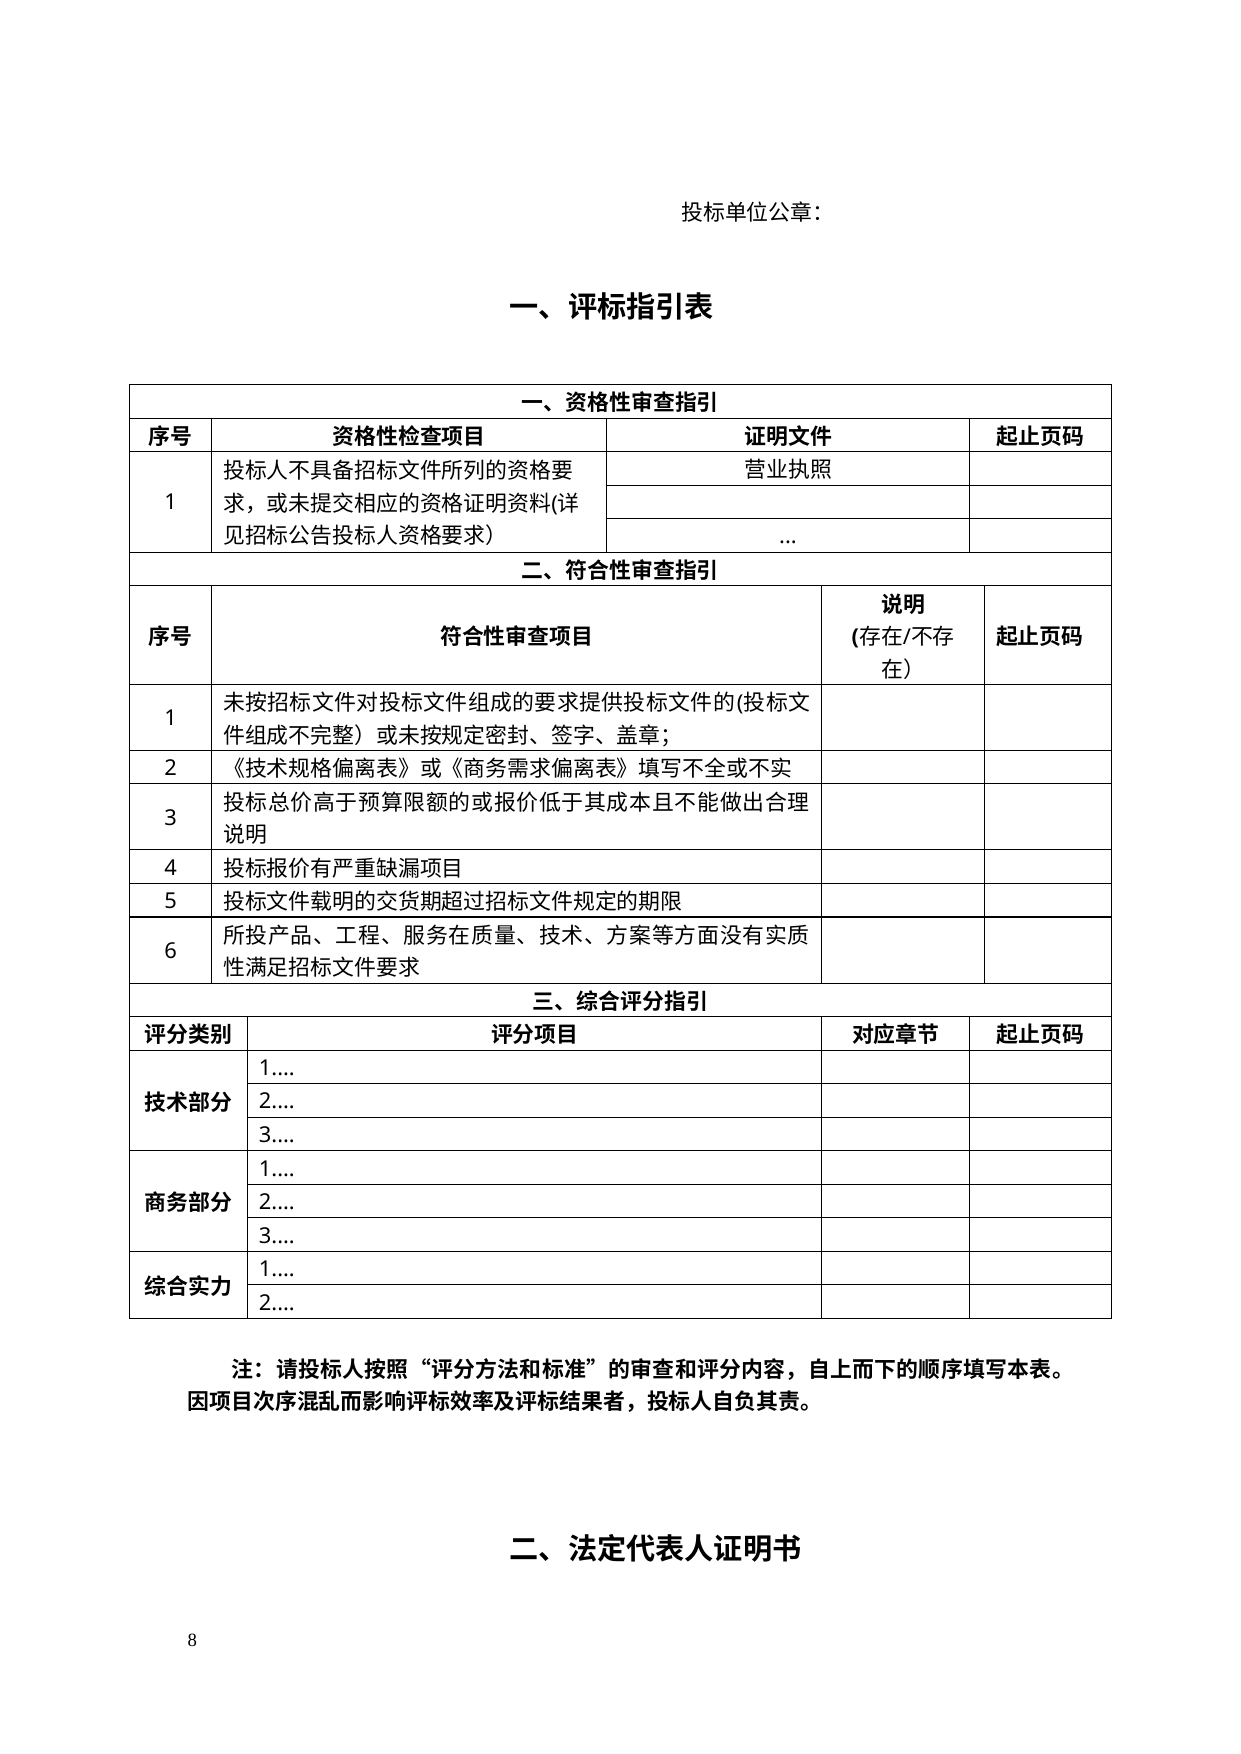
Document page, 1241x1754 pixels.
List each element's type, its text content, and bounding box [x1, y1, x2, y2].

table_cell 对应章节 [822, 1017, 969, 1049]
table_cell 商务部分 [130, 1151, 247, 1251]
table_cell 投标总价高于预算限额的或报价低于其成本且不能做出合理说明 [212, 784, 821, 849]
table_cell [248, 1151, 821, 1184]
table_cell [822, 1285, 969, 1318]
table_cell [970, 1252, 1111, 1284]
table_cell [822, 1252, 969, 1284]
table_cell [985, 751, 1111, 783]
table_cell 资格性检查项目 [212, 419, 606, 451]
table_cell [970, 1118, 1111, 1150]
table_cell [822, 850, 984, 883]
table_header 一、资格性审查指引 [130, 385, 1111, 417]
table_cell 《技术规格偏离表》或《商务需求偏离表》填写不全或不实 [212, 751, 821, 783]
table_cell 营业执照 [607, 452, 969, 484]
table_cell [130, 1252, 247, 1318]
table_cell [822, 1118, 969, 1150]
table_cell 6 [130, 918, 211, 982]
table_cell [970, 1285, 1111, 1318]
table_cell 起止页码 [985, 586, 1111, 684]
table_cell 投标人不具备招标文件所列的资格要求，或未提交相应的资格证明资料详见招标公告投标人资格要求） [212, 452, 606, 552]
table_cell [985, 918, 1111, 982]
table_cell 三、综合评分指引 [130, 984, 1111, 1016]
table_cell [985, 784, 1111, 849]
table_cell [970, 486, 1111, 518]
table_cell 2 [130, 751, 211, 783]
table_cell [985, 884, 1111, 916]
list 评标指引表 [187, 272, 1053, 337]
table_cell 序号 [130, 586, 211, 684]
table_cell [248, 1051, 821, 1083]
table_cell 起止页码 [970, 1017, 1111, 1049]
table_cell [970, 1151, 1111, 1184]
table_cell [822, 1084, 969, 1117]
table_cell [248, 1218, 821, 1251]
list 法定代表人证明书 [187, 1514, 1053, 1579]
table_cell [970, 1084, 1111, 1117]
table_cell [822, 1151, 969, 1184]
table_cell [970, 1185, 1111, 1217]
table_cell [970, 1051, 1111, 1083]
table_cell 序号 [130, 419, 211, 451]
table_cell [248, 1118, 821, 1150]
table_cell 评分项目 [248, 1017, 821, 1049]
table_cell 4 [130, 850, 211, 883]
table_cell [822, 1218, 969, 1251]
table_cell 1 [130, 685, 211, 750]
table_cell [822, 1185, 969, 1217]
text 投标单位公章： [187, 194, 834, 227]
table_cell [248, 1084, 821, 1117]
table_cell 3 [130, 784, 211, 849]
text 注：请投标人按照“评分方法和标准”的审查和评分内容，自上而下的顺序填写本表。因项目次序混乱而影响评标效率及评标结果者，投标人自负其责。 [187, 1351, 1053, 1416]
table_cell [248, 1185, 821, 1217]
table_cell 未按招标文件对投标文件组成的要求提供投标文件的投标文件组成不完整）或未按规定密封、签字、盖章； [212, 685, 821, 750]
table_cell 说明 (存在/不存在） [822, 586, 984, 684]
table_cell 投标报价有严重缺漏项目 [212, 850, 821, 883]
table_cell [248, 1285, 821, 1318]
table_cell 起止页码 [970, 419, 1111, 451]
table_cell 投标文件载明的交货期超过招标文件规定的期限 [212, 884, 821, 916]
table_cell 二、符合性审查指引 [130, 553, 1111, 585]
table_cell [985, 685, 1111, 750]
table_cell 技术 [130, 1051, 247, 1150]
table_cell [822, 918, 984, 982]
table_cell [248, 1252, 821, 1284]
table_cell [822, 884, 984, 916]
table_cell [985, 850, 1111, 883]
table_cell 1 [130, 452, 211, 552]
table_cell 5 [130, 884, 211, 916]
table_cell 所投产品、工程、服务在质量、技术、方案等方面没有实质性满足招标文件要求 [212, 918, 821, 982]
table_cell [822, 751, 984, 783]
table_cell [970, 519, 1111, 552]
table_cell 评分类别 [130, 1017, 247, 1049]
table_cell 符合性审查项目 [212, 586, 821, 684]
table_cell [970, 1218, 1111, 1251]
table_cell [607, 486, 969, 518]
table_cell [970, 452, 1111, 484]
table_cell ... [607, 519, 969, 552]
table_cell [822, 685, 984, 750]
table_cell 证明文件 [607, 419, 969, 451]
table_cell [822, 784, 984, 849]
table_cell [822, 1051, 969, 1083]
